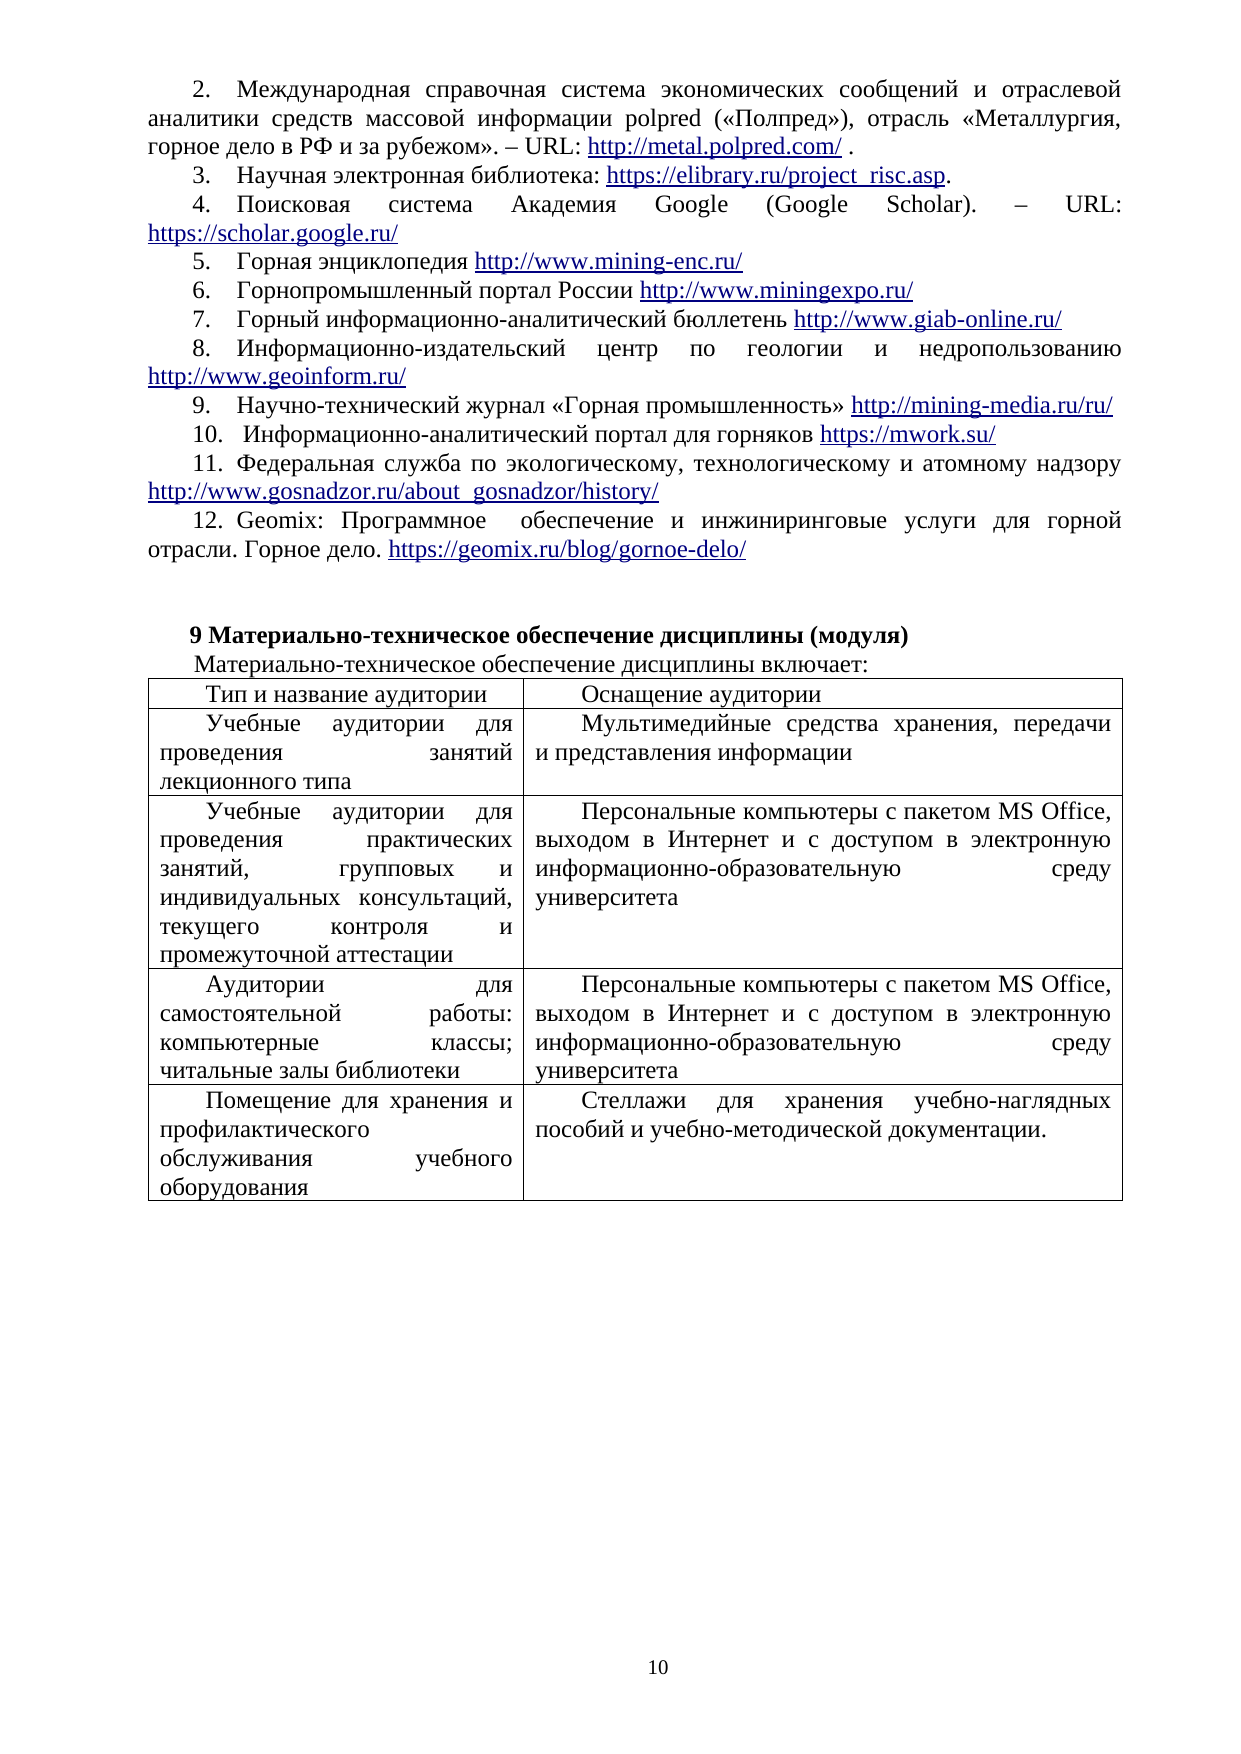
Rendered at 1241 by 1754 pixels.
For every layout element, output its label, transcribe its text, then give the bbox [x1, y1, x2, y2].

text Материально-техническое обеспечение дисциплины включает: [148, 649, 1122, 678]
list Горная энциклопедия http://www.mining-enc.ru/ [148, 246, 1122, 275]
table_cell Персональные компьютеры с пакетом MS Office, выходом в Интернет и с доступом в электронную информационно-образовательную среду университета [524, 796, 1122, 968]
list Geomix: Программное обеспечение и инжиниринговые услуги для горной отрасли. Горное дело. https://geomix.ru/blog/gornoe-delo/ [148, 505, 1122, 563]
table_cell Стеллажи для хранения учебно-наглядных пособий и учебно-методической документации. [524, 1085, 1122, 1200]
table_cell Мультимедийные средства хранения, передачи и представления информации [524, 709, 1122, 795]
table_header Тип и название аудитории [149, 679, 523, 707]
list Федеральная служба по экологическому, технологическому и атомному надзору http://www.gosnadzor.ru/about_gosnadzor/history/ [148, 448, 1122, 505]
list Научная электронная библиотека: https://elibrary.ru/project_risc.asp. [148, 160, 1122, 189]
list Горнопромышленный портал России http://www.miningexpo.ru/ [148, 275, 1122, 304]
list Научно-технический журнал «Горная промышленность» http://mining-media.ru/ru/ [148, 390, 1122, 419]
table_cell Учебные аудитории для проведения занятий лекционного типа [149, 709, 523, 795]
table_cell Персональные компьютеры с пакетом MS Office, выходом в Интернет и с доступом в электронную информационно-образовательную среду университета [524, 969, 1122, 1084]
list Поисковая система Академия Google (Google Scholar). – URL: https://scholar.google.ru/ [148, 189, 1122, 246]
list Информационно-аналитический портал для горняков https://mwork.su/ [148, 419, 1122, 448]
table_cell Учебные аудитории для проведения практических занятий, групповых и индивидуальных консультаций, текущего контроля и промежуточной аттестации [149, 796, 523, 968]
list Горный информационно-аналитический бюллетень http://www.giab-online.ru/ [148, 304, 1122, 333]
list Международная справочная система экономических сообщений и отраслевой аналитики средств массовой информации polpred («Полпред»), отрасль «Металлургия, горное дело в РФ и за рубежом». – URL: http://metal.polpred.com/ . [148, 74, 1122, 160]
table_header Оснащение аудитории [524, 679, 1122, 707]
table_cell Аудитории для самостоятельной работы: компьютерные классы; читальные залы библиотеки [149, 969, 523, 1084]
subtitle 9 Материально-техническое обеспечение дисциплины (модуля) [148, 620, 1122, 649]
list Информационно-издательский центр по геологии и недропользованию http://www.geoinform.ru/ [148, 333, 1122, 390]
table_cell Помещение для хранения и профилактического обслуживания учебного оборудования [149, 1085, 523, 1200]
